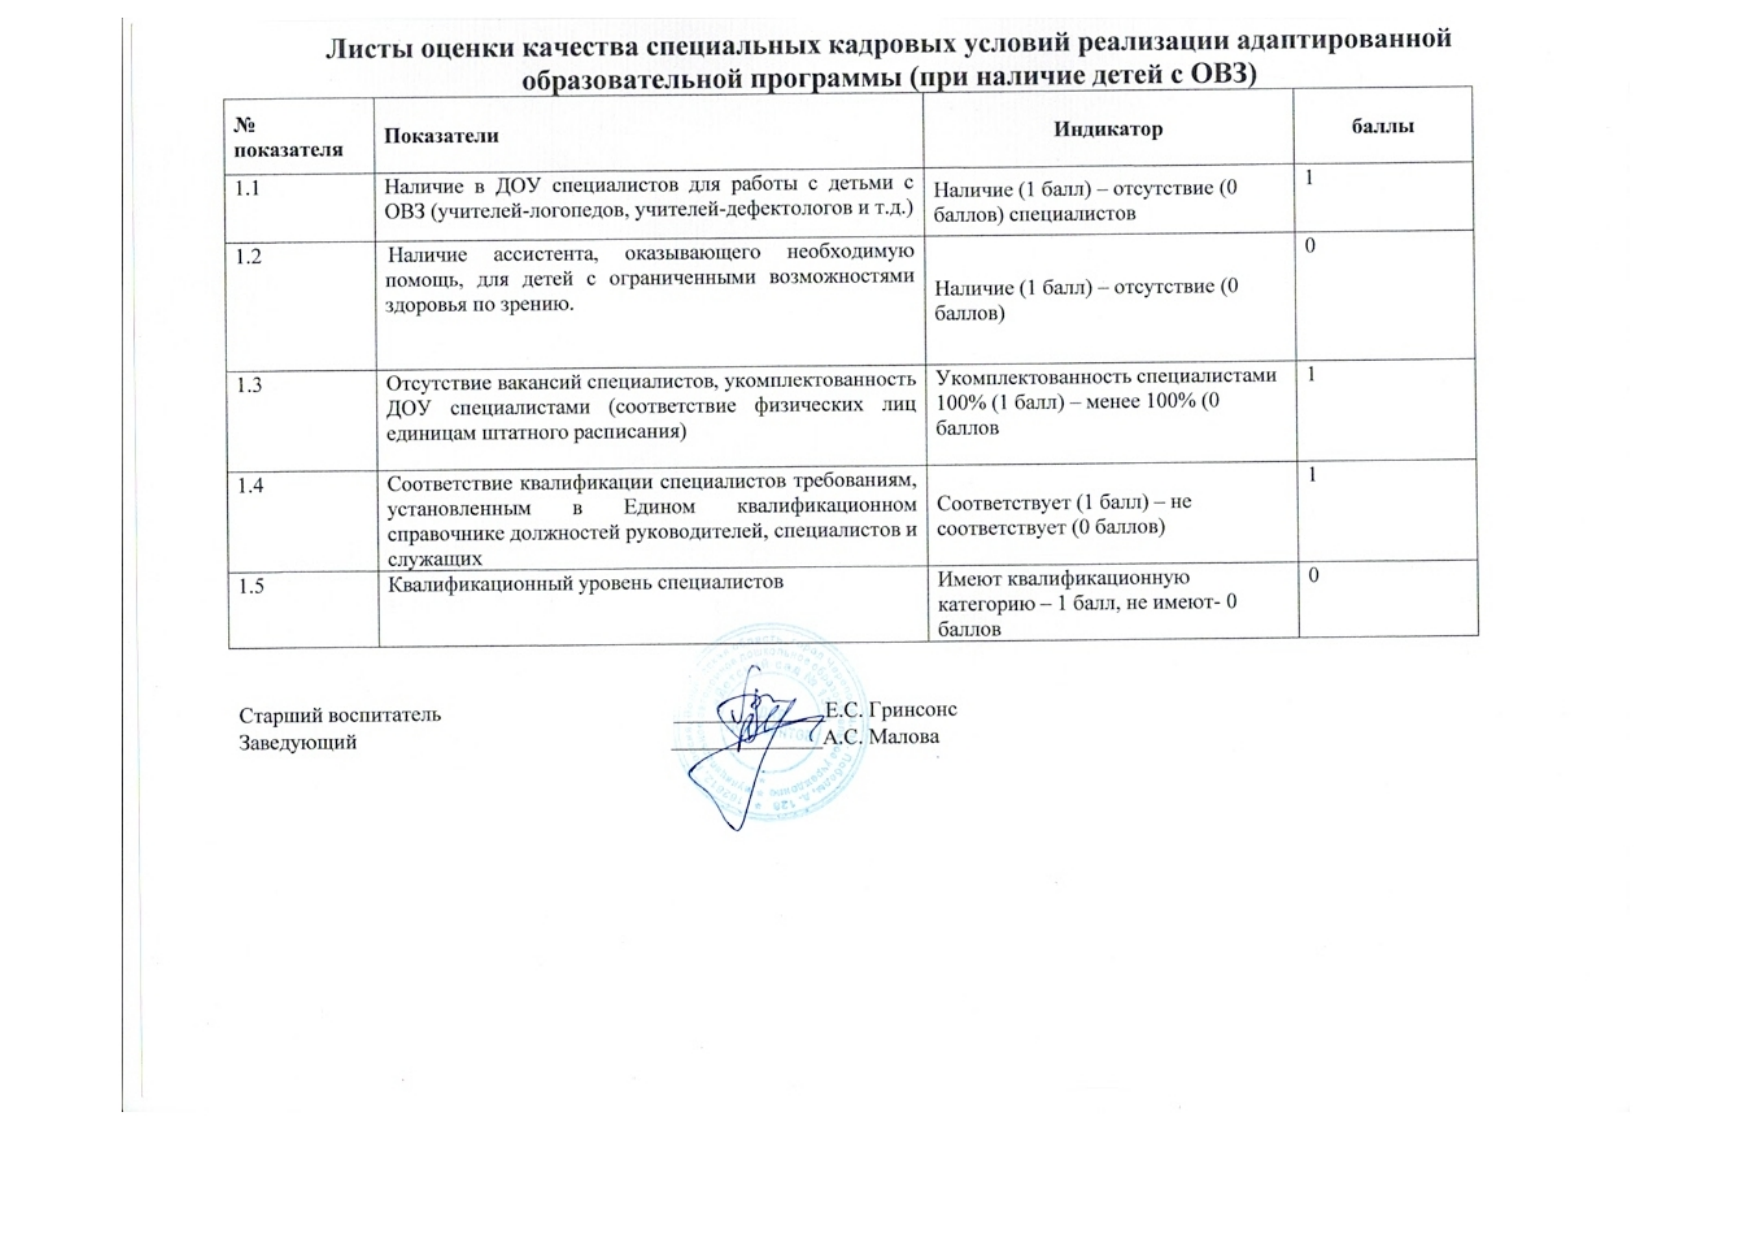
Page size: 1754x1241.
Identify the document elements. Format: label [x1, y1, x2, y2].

picture [118, 14, 1635, 1116]
